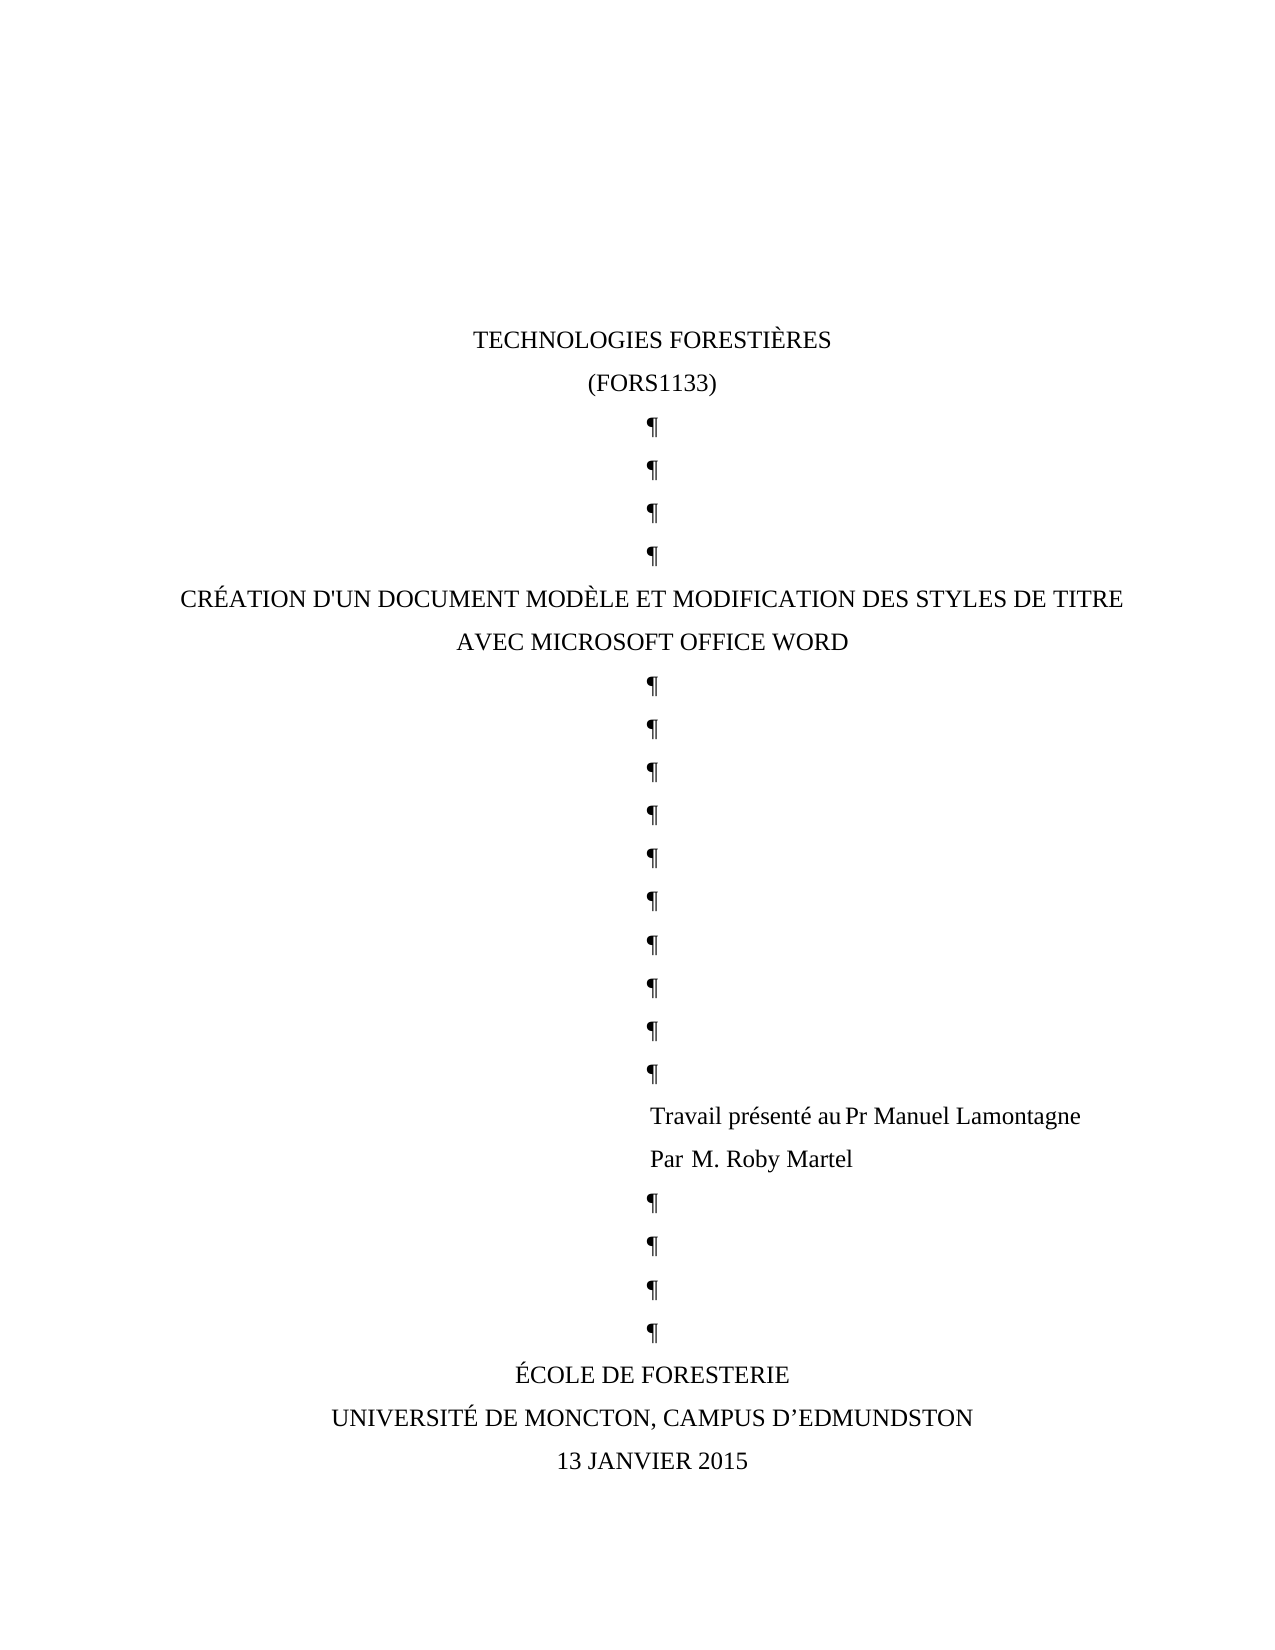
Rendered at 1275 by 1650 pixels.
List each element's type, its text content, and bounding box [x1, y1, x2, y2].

text UNIVERSITÉ DE MONCTON, CAMPUS D’EDMUNDSTON [177, 1403, 1127, 1432]
text TECHNOLOGIES FORESTIÈRES [177, 325, 1127, 354]
text ¶ [177, 886, 1127, 914]
text ¶ [177, 756, 1127, 785]
text (FORS1133) [177, 368, 1127, 397]
text ¶ [177, 454, 1127, 483]
text Travail présenté au Pr Manuel Lamontagne [650, 1101, 1127, 1130]
text ¶ [177, 1317, 1127, 1346]
text ¶ [177, 497, 1127, 526]
text ¶ [177, 842, 1127, 871]
text ¶ [177, 929, 1127, 957]
text ¶ [177, 1015, 1127, 1044]
text ¶ [177, 541, 1127, 569]
text ¶ [177, 1058, 1127, 1087]
text ¶ [177, 799, 1127, 828]
text ¶ [177, 1274, 1127, 1302]
text CRÉATION D'UN DOCUMENT MODÈLE ET MODIFICATION DES STYLES DE TITRE [177, 584, 1127, 612]
text ¶ [177, 713, 1127, 742]
text Par M. Roby Martel [650, 1144, 1127, 1173]
text ¶ [177, 1231, 1127, 1259]
text ¶ [177, 670, 1127, 699]
text AVEC MICROSOFT OFFICE WORD [177, 627, 1127, 656]
text ÉCOLE DE FORESTERIE [177, 1360, 1127, 1389]
text ¶ [177, 972, 1127, 1001]
text ¶ [177, 411, 1127, 440]
text ¶ [177, 1187, 1127, 1216]
text 13 JANVIER 2015 [177, 1446, 1127, 1475]
